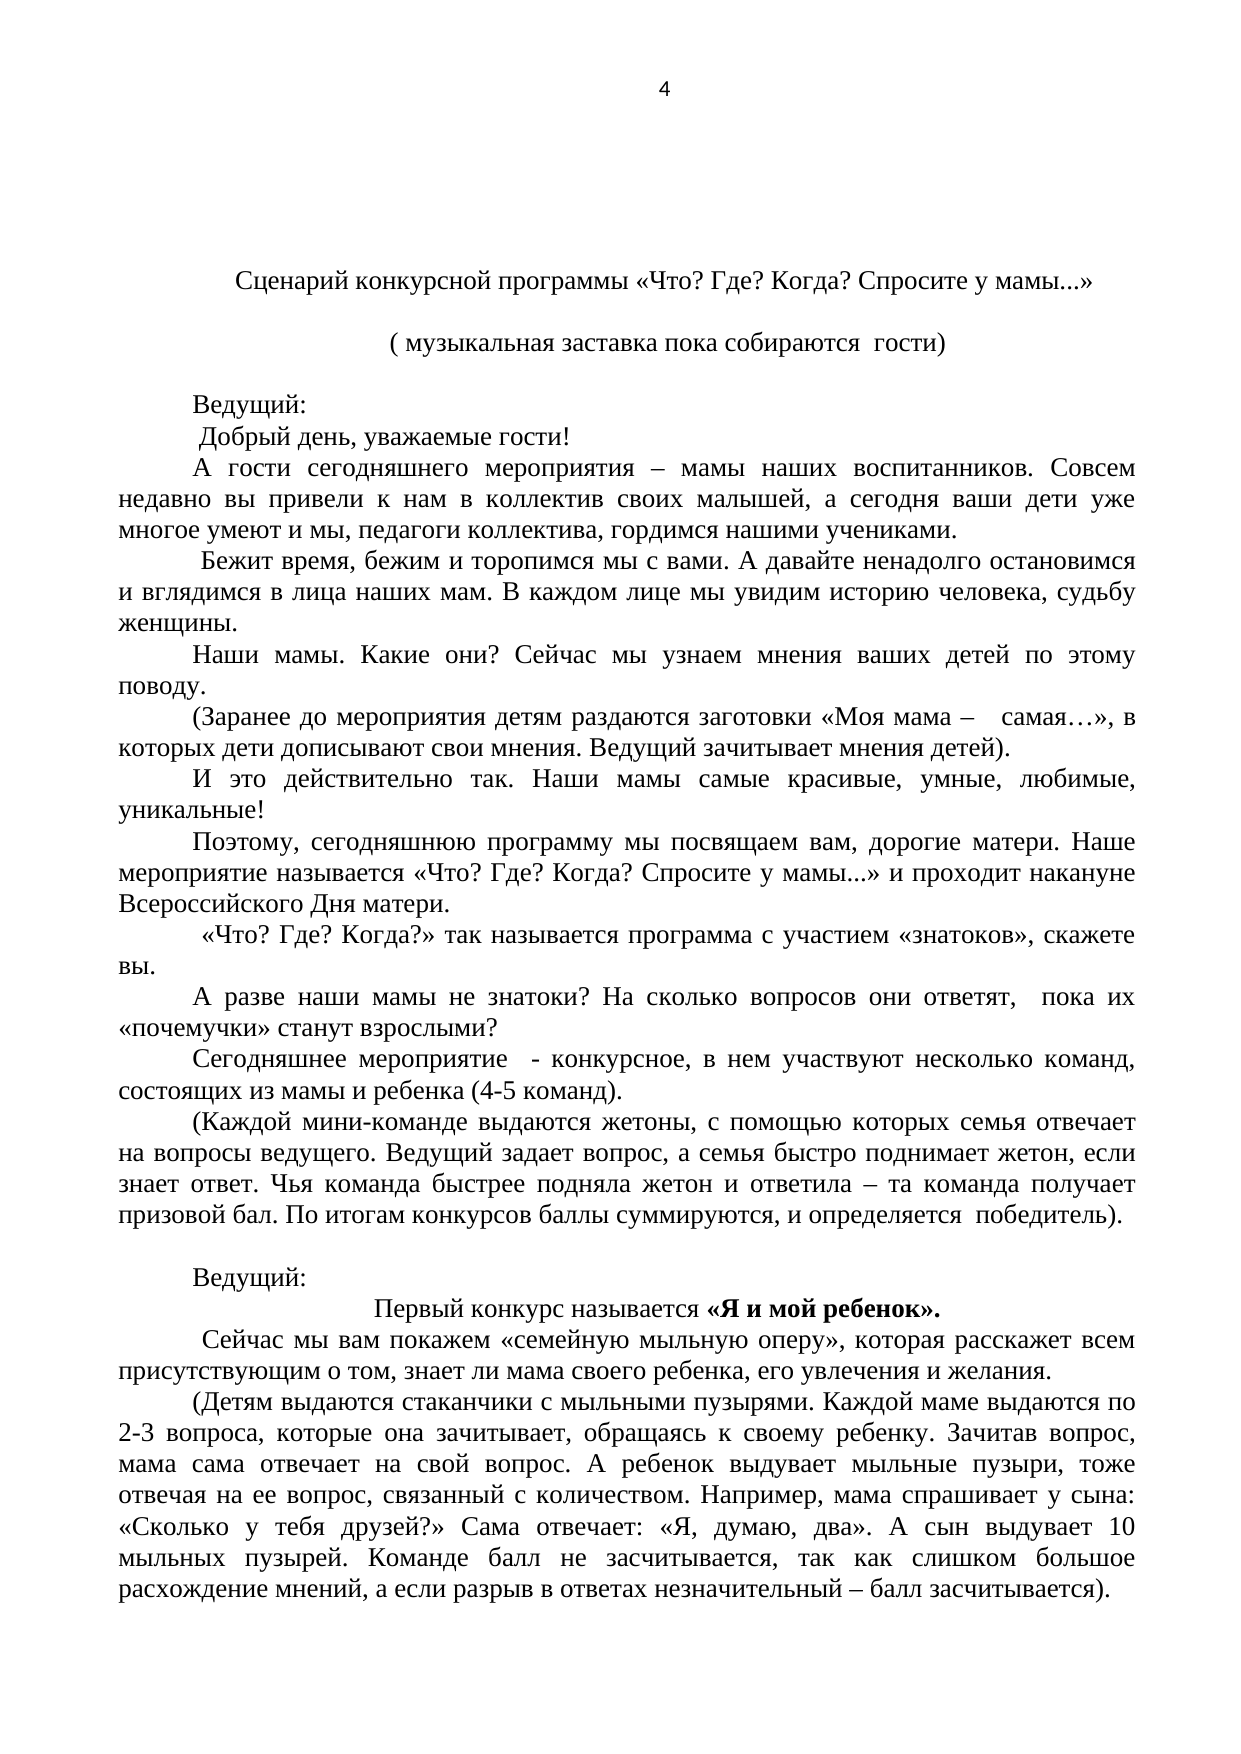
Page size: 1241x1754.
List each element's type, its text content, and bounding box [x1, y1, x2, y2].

text Бежит время, бежим и торопимся мы с вами. А давайте ненадолго остановимся и вглядимся в лица наших мам. В каждом лице мы увидим историю человека, судьбу женщины. [118, 544, 1137, 638]
text Сегодняшнее мероприятие - конкурсное, в нем участвуют несколько команд, состоящих из мамы и ребенка (4-5 команд). [118, 1043, 1137, 1105]
text Ведущий: [118, 388, 1152, 420]
text Ведущий: [118, 1261, 1122, 1292]
text Поэтому, сегодняшнюю программу мы посвящаем вам, дорогие матери. Наше мероприятие называется «Что? Где? Когда? Спросите у мамы...» и проходит накануне Всероссийского Дня матери. [118, 824, 1137, 918]
text ( музыкальная заставка пока собираются гости) [177, 326, 1152, 357]
text Наши мамы. Какие они? Сейчас мы узнаем мнения ваших детей по этому поводу. [118, 638, 1137, 700]
text А гости сегодняшнего мероприятия – мамы наших воспитанников. Совсем недавно вы привели к нам в коллектив своих малышей, а сегодня ваши дети уже многое умеют и мы, педагоги коллектива, гордимся нашими учениками. [118, 451, 1137, 544]
text «Что? Где? Когда?» так называется программа с участием «знатоков», скажете вы. [118, 918, 1137, 980]
text Добрый день, уважаемые гости! [118, 420, 1137, 451]
text (Детям выдаются стаканчики с мыльными пузырями. Каждой маме выдаются по 2-3 вопроса, которые она зачитывает, обращаясь к своему ребенку. Зачитав вопрос, мама сама отвечает на свой вопрос. А ребенок выдувает мыльные пузыри, тоже отвечая на ее вопрос, связанный с количеством. Например, мама спрашивает у сына: «Сколько у тебя друзей?» Сама отвечает: «Я, думаю, два». А сын выдувает 10 мыльных пузырей. Команде балл не засчитывается, так как слишком большое расхождение мнений, а если разрыв в ответах незначительный – балл засчитывается). [118, 1385, 1137, 1603]
text Сейчас мы вам покажем «семейную мыльную оперу», которая расскажет всем присутствующим о том, знает ли мама своего ребенка, его увлечения и желания. [118, 1323, 1137, 1385]
text А разве наши мамы не знатоки? На сколько вопросов они ответят, пока их «почемучки» станут взрослыми? [118, 980, 1137, 1043]
text И это действительно так. Наши мамы самые красивые, умные, любимые, уникальные! [118, 762, 1137, 824]
text Первый конкурс называется «Я и мой ребенок». [118, 1292, 1122, 1323]
text Сценарий конкурсной программы «Что? Где? Когда? Спросите у мамы...» [177, 264, 1152, 295]
text (Каждой мини-команде выдаются жетоны, с помощью которых семья отвечает на вопросы ведущего. Ведущий задает вопрос, а семья быстро поднимает жетон, если знает ответ. Чья команда быстрее подняла жетон и ответила – та команда получает призовой бал. По итогам конкурсов баллы суммируются, и определяется победитель). [118, 1105, 1137, 1229]
text (Заранее до мероприятия детям раздаются заготовки «Моя мама – самая…», в которых дети дописывают свои мнения. Ведущий зачитывает мнения детей). [118, 700, 1137, 762]
